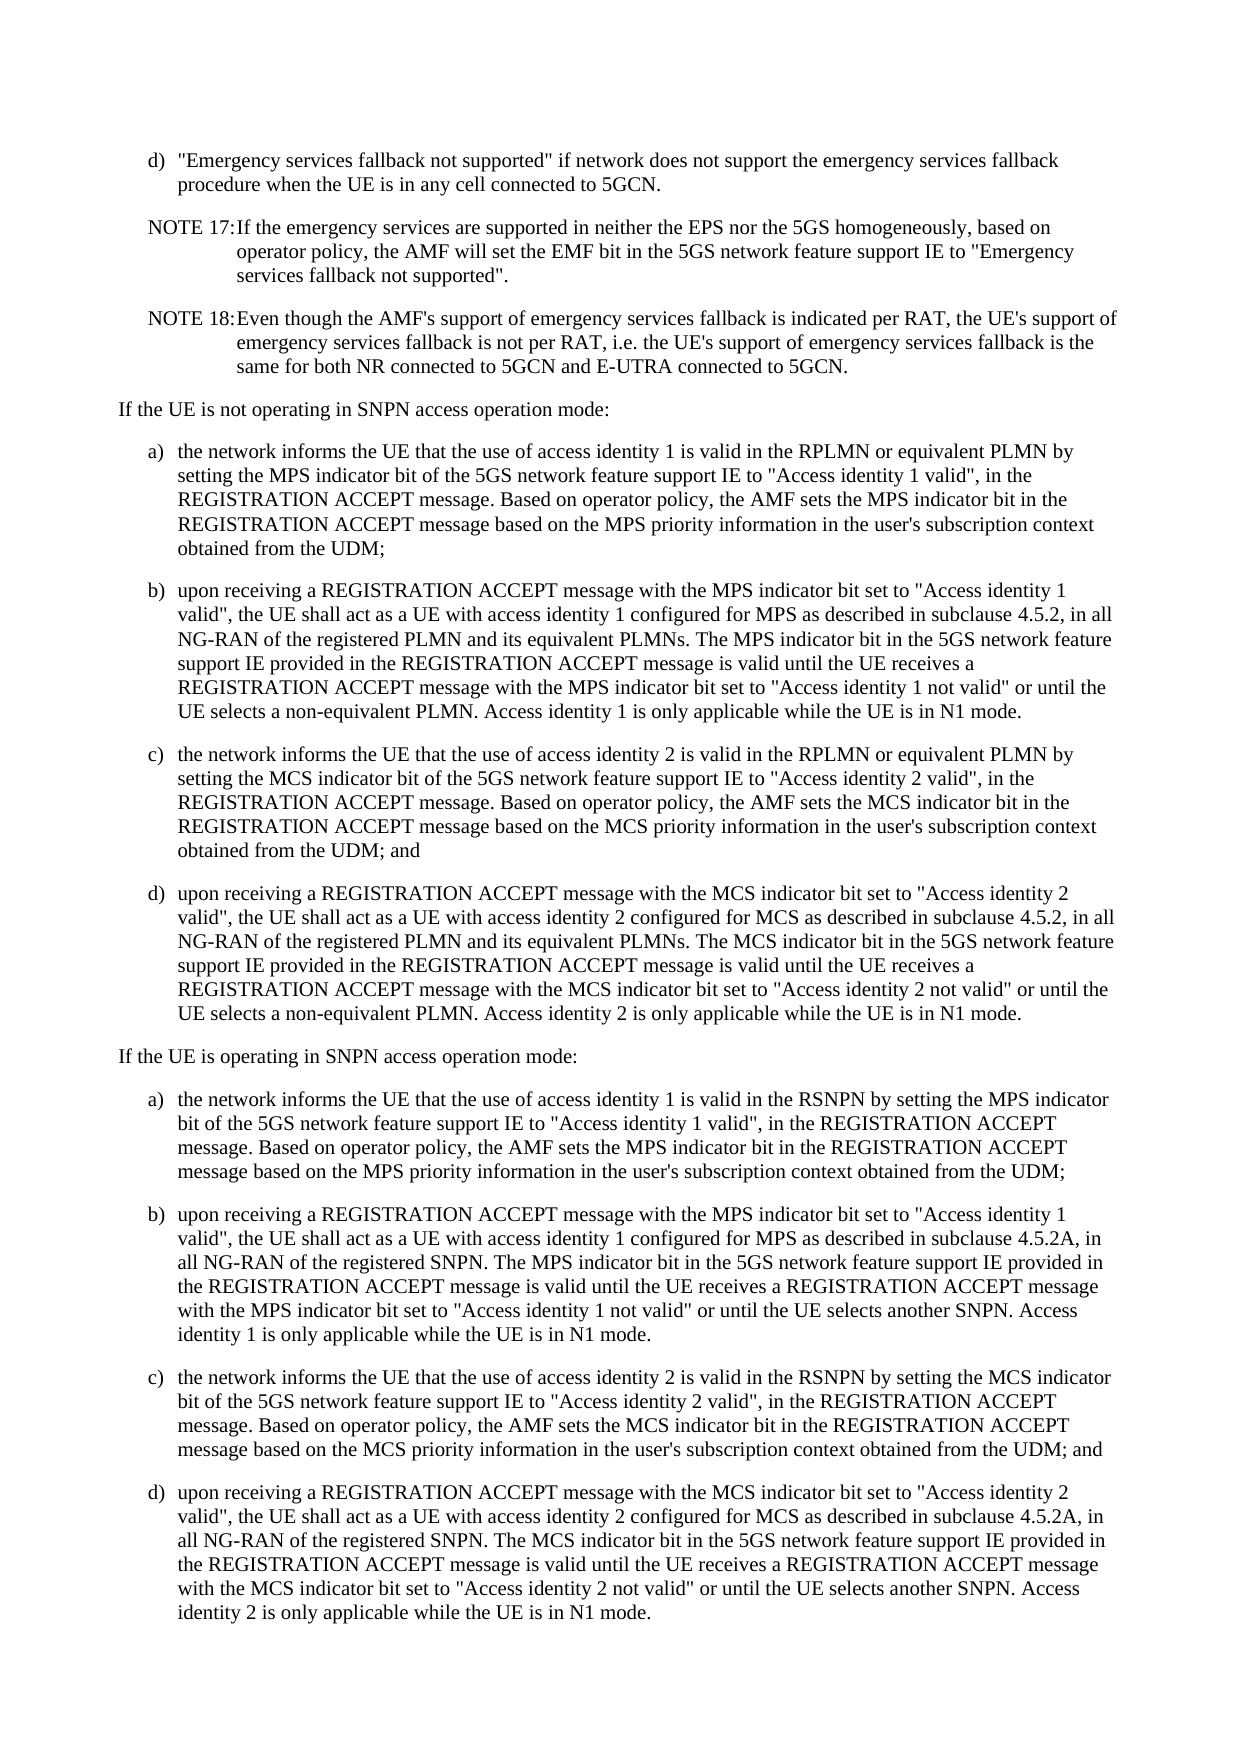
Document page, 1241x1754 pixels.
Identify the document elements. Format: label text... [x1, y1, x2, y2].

text If the UE is operating in SNPN access operation mode: [118, 1044, 1122, 1068]
text b) upon receiving a REGISTRATION ACCEPT message with the MPS indicator bit set to "Access identity 1 valid", the UE shall act as a UE with access identity 1 configured for MPS as described in subclause 4.5.2A, in all NG-RAN of the registered SNPN. The MPS indicator bit in the 5GS network feature support IE provided in the REGISTRATION ACCEPT message is valid until the UE receives a REGISTRATION ACCEPT message with the MPS indicator bit set to "Access identity 1 not valid" or until the UE selects another SNPN. Access identity 1 is only applicable while the UE is in N1 mode. [148, 1201, 1122, 1346]
text b) upon receiving a REGISTRATION ACCEPT message with the MPS indicator bit set to "Access identity 1 valid", the UE shall act as a UE with access identity 1 configured for MPS as described in subclause 4.5.2, in all NG-RAN of the registered PLMN and its equivalent PLMNs. The MPS indicator bit in the 5GS network feature support IE provided in the REGISTRATION ACCEPT message is valid until the UE receives a REGISTRATION ACCEPT message with the MPS indicator bit set to "Access identity 1 not valid" or until the UE selects a non-equivalent PLMN. Access identity 1 is only applicable while the UE is in N1 mode. [148, 578, 1122, 723]
text d) upon receiving a REGISTRATION ACCEPT message with the MCS indicator bit set to "Access identity 2 valid", the UE shall act as a UE with access identity 2 configured for MCS as described in subclause 4.5.2, in all NG-RAN of the registered PLMN and its equivalent PLMNs. The MCS indicator bit in the 5GS network feature support IE provided in the REGISTRATION ACCEPT message is valid until the UE receives a REGISTRATION ACCEPT message with the MCS indicator bit set to "Access identity 2 not valid" or until the UE selects a non-equivalent PLMN. Access identity 2 is only applicable while the UE is in N1 mode. [148, 881, 1122, 1025]
text a) the network informs the UE that the use of access identity 1 is valid in the RPLMN or equivalent PLMN by setting the MPS indicator bit of the 5GS network feature support IE to "Access identity 1 valid", in the REGISTRATION ACCEPT message. Based on operator policy, the AMF sets the MPS indicator bit in the REGISTRATION ACCEPT message based on the MPS priority information in the user's subscription context obtained from the UDM; [148, 439, 1122, 559]
text d) upon receiving a REGISTRATION ACCEPT message with the MCS indicator bit set to "Access identity 2 valid", the UE shall act as a UE with access identity 2 configured for MCS as described in subclause 4.5.2A, in all NG-RAN of the registered SNPN. The MCS indicator bit in the 5GS network feature support IE provided in the REGISTRATION ACCEPT message is valid until the UE receives a REGISTRATION ACCEPT message with the MCS indicator bit set to "Access identity 2 not valid" or until the UE selects another SNPN. Access identity 2 is only applicable while the UE is in N1 mode. [148, 1479, 1122, 1624]
text c) the network informs the UE that the use of access identity 2 is valid in the RPLMN or equivalent PLMN by setting the MCS indicator bit of the 5GS network feature support IE to "Access identity 2 valid", in the REGISTRATION ACCEPT message. Based on operator policy, the AMF sets the MCS indicator bit in the REGISTRATION ACCEPT message based on the MCS priority information in the user's subscription context obtained from the UDM; and [148, 741, 1122, 862]
text NOTE 18: Even though the AMF's support of emergency services fallback is indicated per RAT, the UE's support of emergency services fallback is not per RAT, i.e. the UE's support of emergency services fallback is the same for both NR connected to 5GCN and E-UTRA connected to 5GCN. [148, 306, 1122, 378]
text d) "Emergency services fallback not supported" if network does not support the emergency services fallback procedure when the UE is in any cell connected to 5GCN. [148, 148, 1122, 196]
text If the UE is not operating in SNPN access operation mode: [118, 396, 1122, 421]
text a) the network informs the UE that the use of access identity 1 is valid in the RSNPN by setting the MPS indicator bit of the 5GS network feature support IE to "Access identity 1 valid", in the REGISTRATION ACCEPT message. Based on operator policy, the AMF sets the MPS indicator bit in the REGISTRATION ACCEPT message based on the MPS priority information in the user's subscription context obtained from the UDM; [148, 1086, 1122, 1183]
text NOTE 17: If the emergency services are supported in neither the EPS nor the 5GS homogeneously, based on operator policy, the AMF will set the EMF bit in the 5GS network feature support IE to "Emergency services fallback not supported". [148, 214, 1122, 287]
text c) the network informs the UE that the use of access identity 2 is valid in the RSNPN by setting the MCS indicator bit of the 5GS network feature support IE to "Access identity 2 valid", in the REGISTRATION ACCEPT message. Based on operator policy, the AMF sets the MCS indicator bit in the REGISTRATION ACCEPT message based on the MCS priority information in the user's subscription context obtained from the UDM; and [148, 1364, 1122, 1461]
